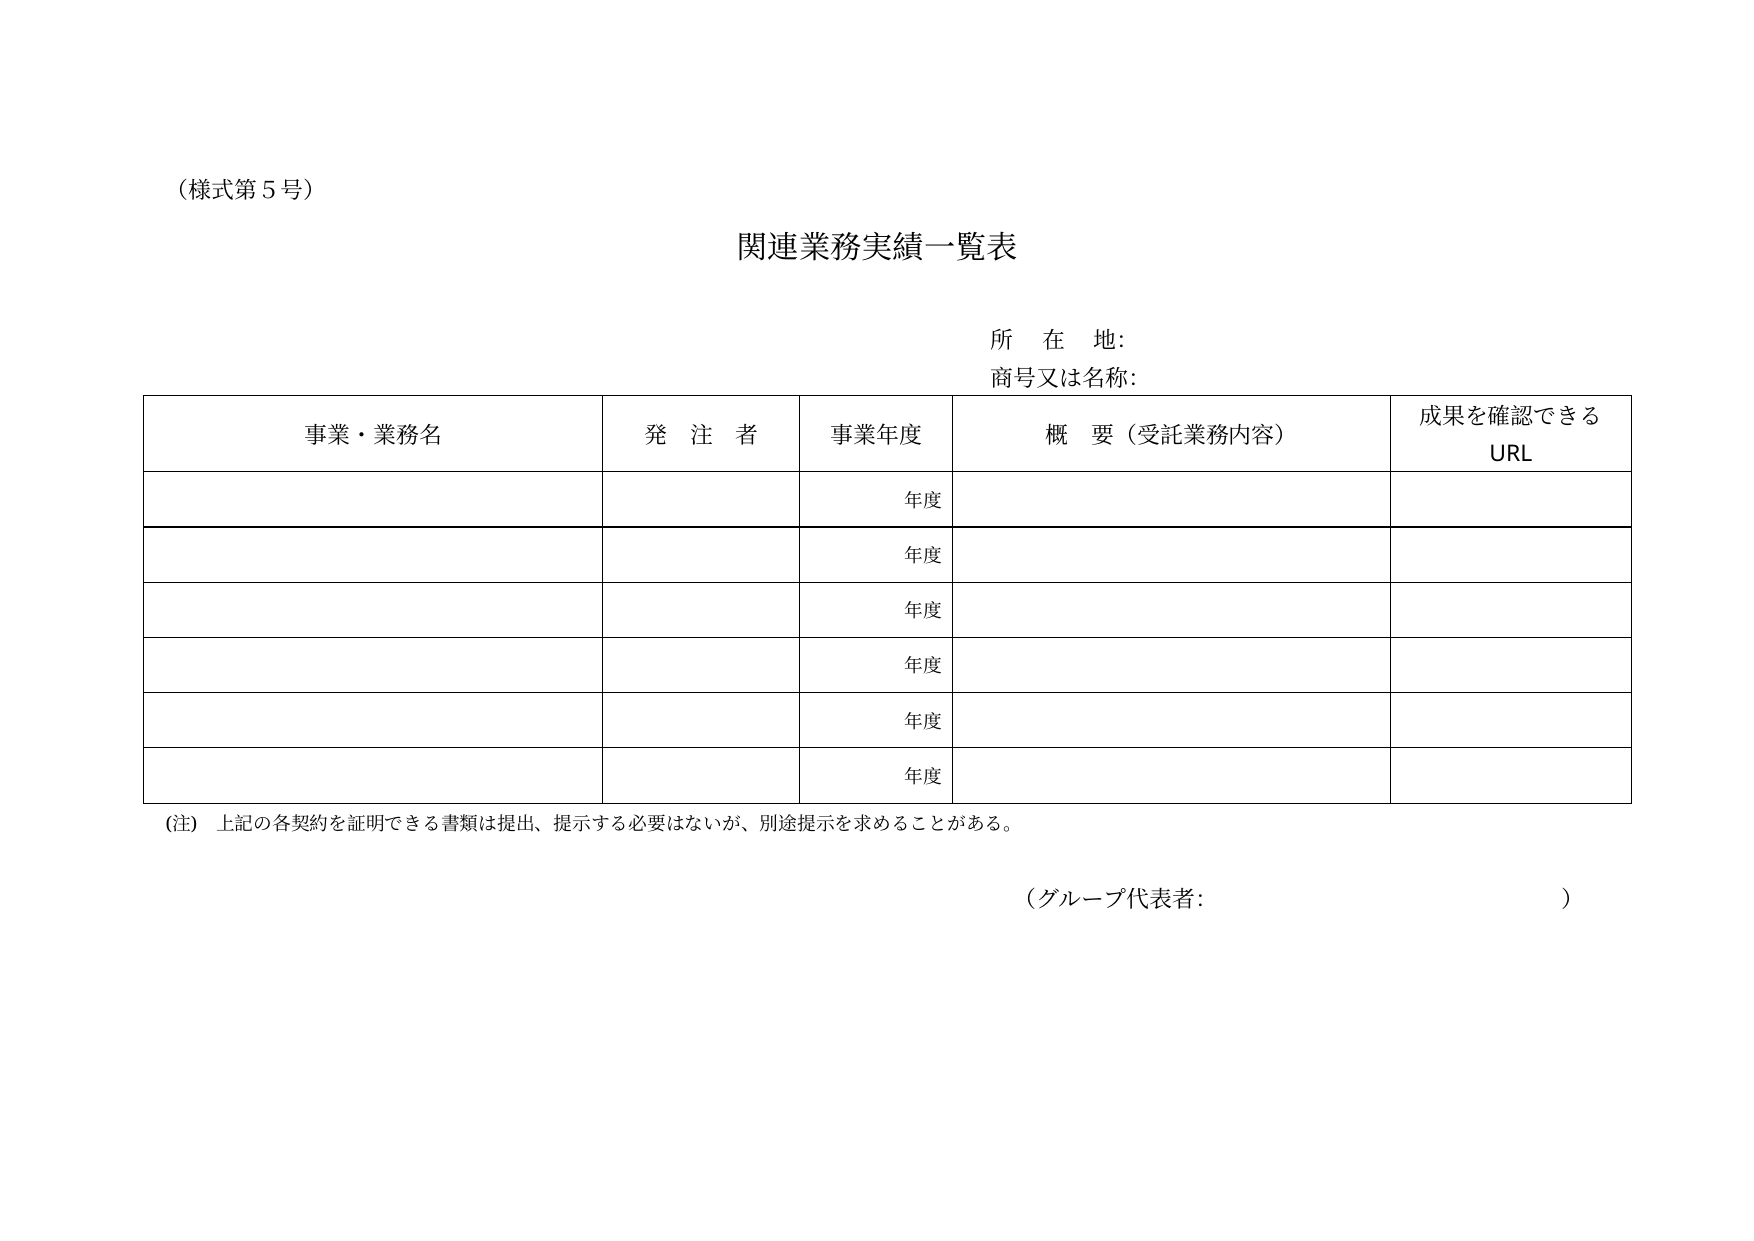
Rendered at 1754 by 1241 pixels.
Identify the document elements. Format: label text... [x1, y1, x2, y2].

table_cell [603, 583, 799, 637]
text 商号又は名称： [165, 358, 1589, 395]
table_header 成果を確認できる URL [1391, 396, 1631, 471]
text （様式第５号） [165, 170, 1589, 208]
table_header 概 要（受託業務内容） [953, 396, 1390, 471]
table_header 発 注 者 [603, 396, 799, 471]
table_cell [144, 472, 602, 526]
text 関連業務実績一覧表 [165, 208, 1589, 283]
table_cell [603, 472, 799, 526]
table_cell [603, 693, 799, 747]
table_cell [603, 638, 799, 692]
table_cell 年度 [800, 528, 952, 582]
table_cell [1391, 693, 1631, 747]
table_cell 年度 [800, 693, 952, 747]
table_cell 年度 [800, 583, 952, 637]
table_cell [953, 748, 1390, 802]
table_cell [953, 693, 1390, 747]
table_cell [603, 748, 799, 802]
table_cell 年度 [800, 748, 952, 802]
table_cell [144, 528, 602, 582]
table_cell [1391, 748, 1631, 802]
table_header 事業年度 [800, 396, 952, 471]
table_header 事業・業務名 [144, 396, 602, 471]
table_cell [953, 472, 1390, 526]
table_cell [144, 583, 602, 637]
table_cell [144, 693, 602, 747]
table_cell [1391, 472, 1631, 526]
table_cell [1391, 528, 1631, 582]
table_cell 年度 [800, 638, 952, 692]
table_cell [953, 583, 1390, 637]
table_cell [1391, 583, 1631, 637]
text (注) 上記の各契約を証明できる書類は提出、提示する必要はないが、別途提示を求めることがある。 [165, 804, 1589, 841]
text （グループ代表者： ） [165, 878, 1589, 916]
table_cell [603, 528, 799, 582]
table_cell [953, 638, 1390, 692]
table_cell [144, 748, 602, 802]
table_cell [953, 528, 1390, 582]
table_cell [1391, 638, 1631, 692]
text 所 在 地： [165, 320, 1589, 358]
table_cell 年度 [800, 472, 952, 526]
table_cell [144, 638, 602, 692]
